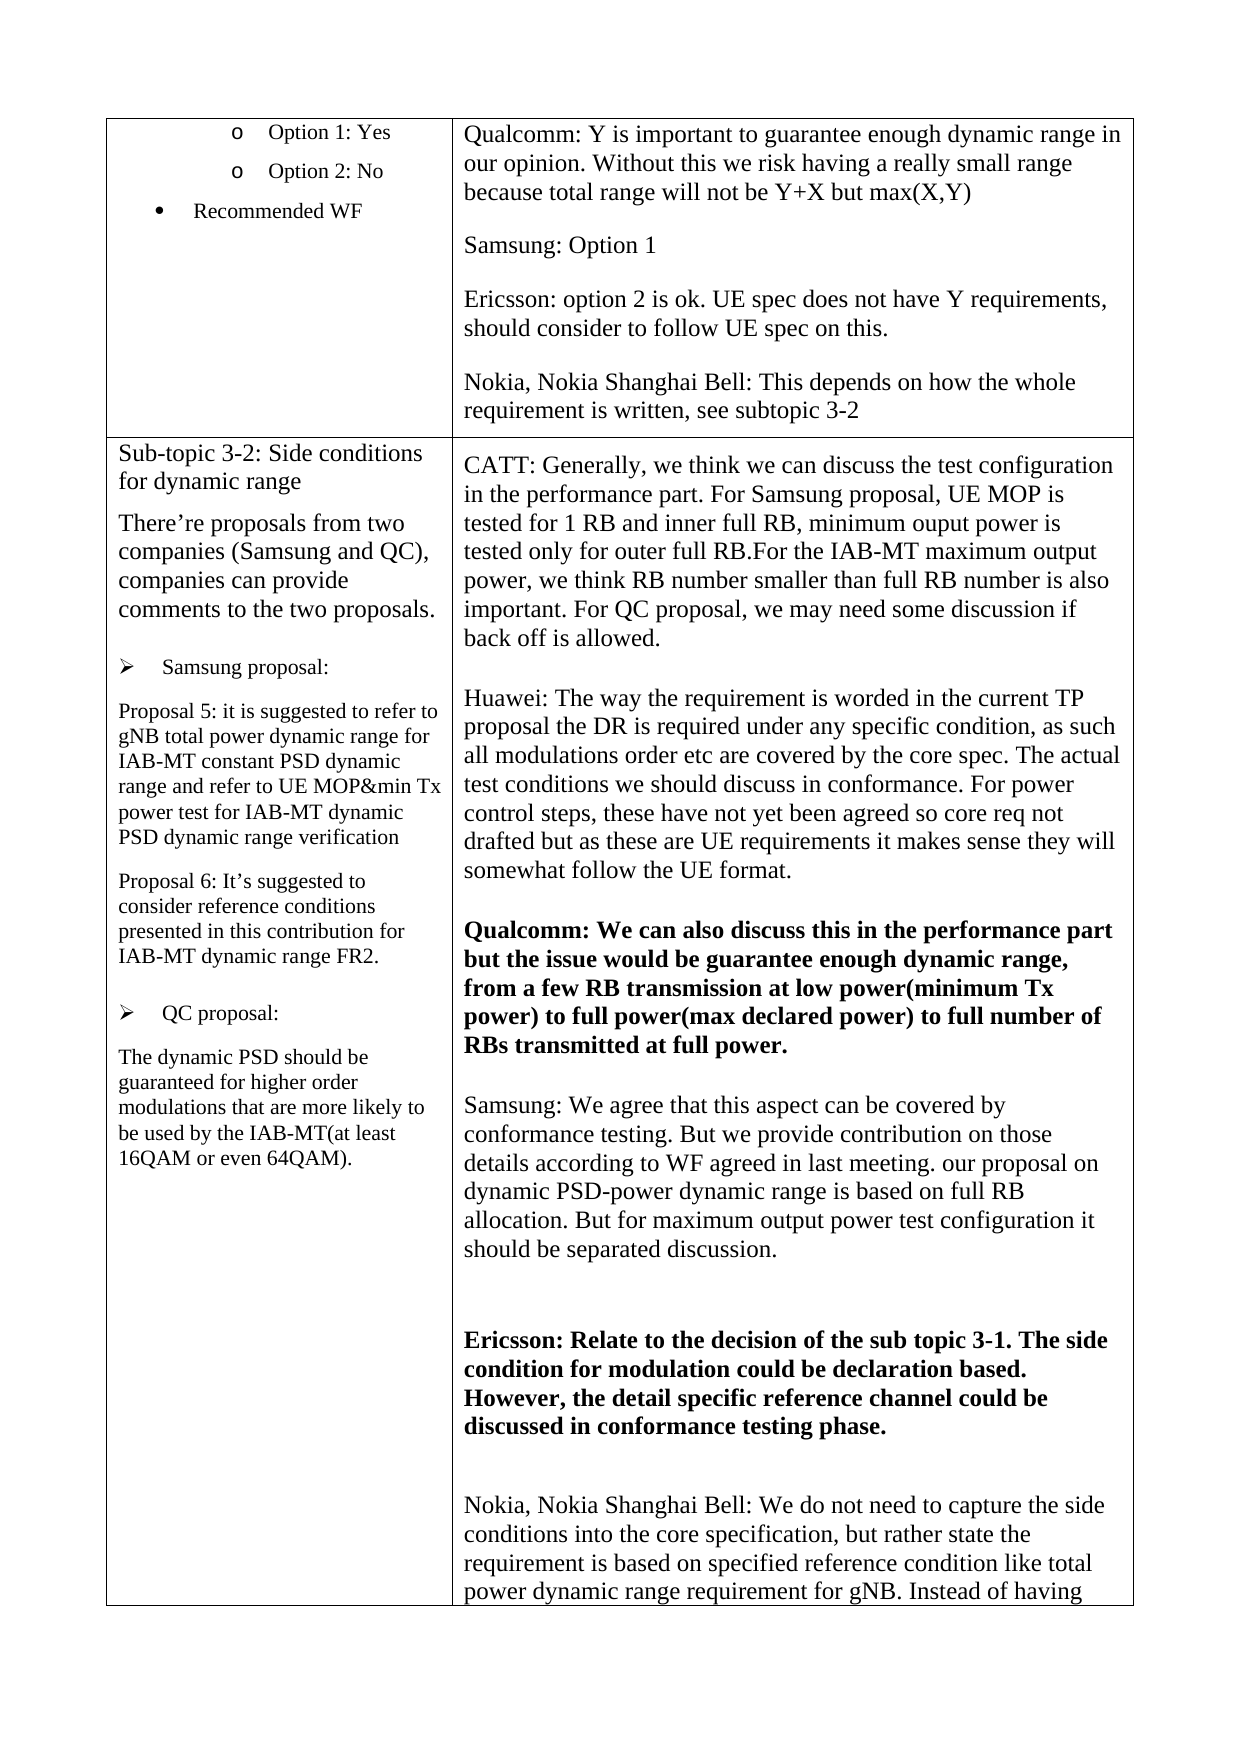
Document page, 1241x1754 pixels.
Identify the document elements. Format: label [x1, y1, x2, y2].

table_cell [453, 438, 1133, 1605]
table_cell [453, 119, 1133, 437]
table_cell [107, 119, 452, 437]
table_cell [107, 438, 452, 1605]
